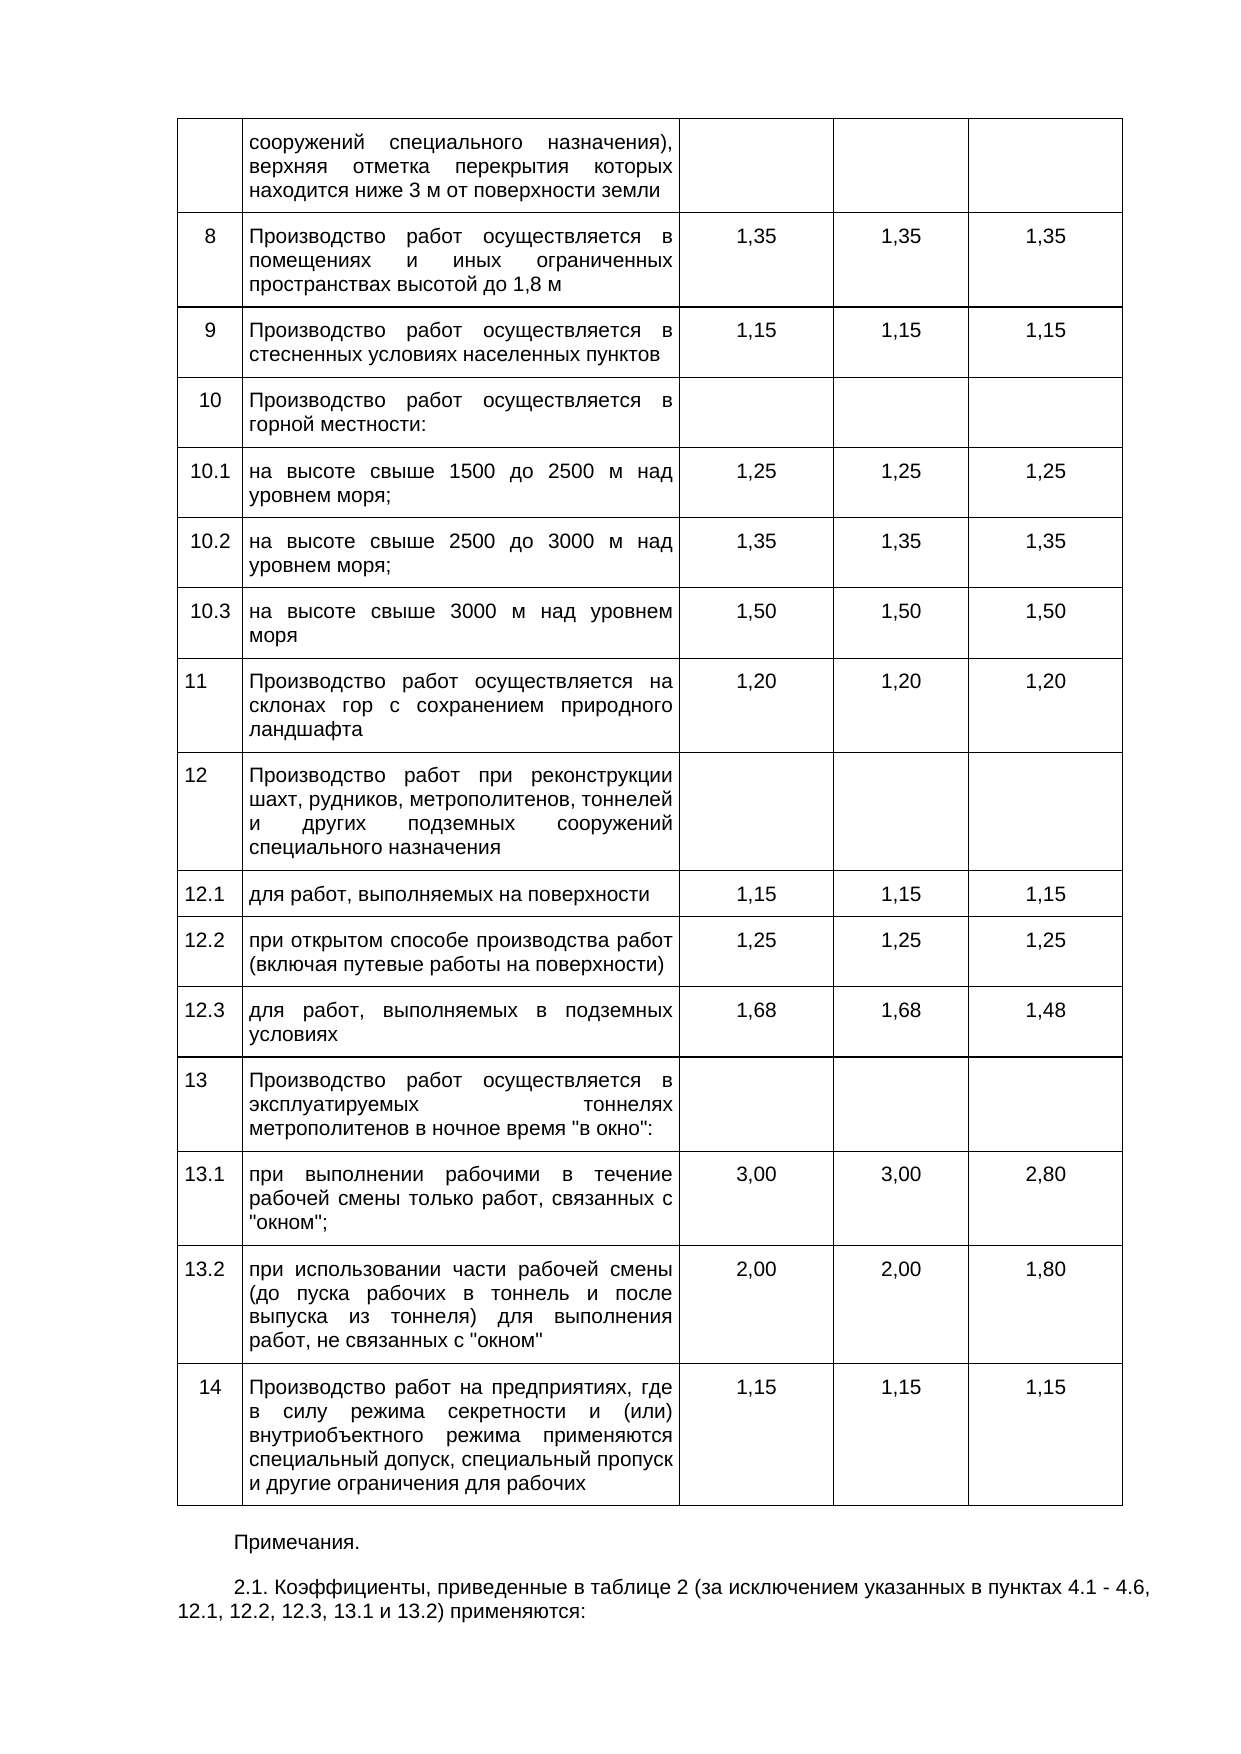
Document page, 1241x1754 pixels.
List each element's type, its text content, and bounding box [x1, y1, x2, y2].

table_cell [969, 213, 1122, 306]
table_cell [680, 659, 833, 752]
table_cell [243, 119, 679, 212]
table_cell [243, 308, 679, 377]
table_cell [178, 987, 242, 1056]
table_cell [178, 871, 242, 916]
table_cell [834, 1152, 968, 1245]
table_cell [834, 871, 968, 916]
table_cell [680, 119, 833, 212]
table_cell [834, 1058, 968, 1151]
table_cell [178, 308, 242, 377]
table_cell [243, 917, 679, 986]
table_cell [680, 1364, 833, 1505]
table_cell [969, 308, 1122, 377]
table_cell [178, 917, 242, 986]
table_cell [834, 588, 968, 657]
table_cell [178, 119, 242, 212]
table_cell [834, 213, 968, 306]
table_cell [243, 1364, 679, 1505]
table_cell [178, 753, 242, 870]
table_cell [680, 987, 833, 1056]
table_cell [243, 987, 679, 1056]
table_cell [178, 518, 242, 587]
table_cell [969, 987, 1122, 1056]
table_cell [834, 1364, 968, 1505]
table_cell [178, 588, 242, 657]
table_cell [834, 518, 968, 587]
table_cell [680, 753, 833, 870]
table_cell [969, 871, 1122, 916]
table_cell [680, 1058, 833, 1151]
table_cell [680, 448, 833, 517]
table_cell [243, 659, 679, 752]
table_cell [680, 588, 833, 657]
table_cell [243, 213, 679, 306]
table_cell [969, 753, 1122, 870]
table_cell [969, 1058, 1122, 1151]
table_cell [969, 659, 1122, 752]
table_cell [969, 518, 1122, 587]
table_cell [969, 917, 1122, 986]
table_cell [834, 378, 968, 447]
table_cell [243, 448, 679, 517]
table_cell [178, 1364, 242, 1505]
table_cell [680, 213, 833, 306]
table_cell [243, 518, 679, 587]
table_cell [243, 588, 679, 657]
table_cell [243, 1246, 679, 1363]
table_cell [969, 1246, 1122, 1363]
text Примечания. [177, 1530, 1152, 1554]
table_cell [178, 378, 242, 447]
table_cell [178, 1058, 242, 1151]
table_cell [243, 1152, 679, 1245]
text 2.1. Коэффициенты, приведенные в таблице 2 (за исключением указанных в пунктах 4.1 - 4.6, 12.1, 12.2, 12.3, 13.1 и 13.2) применяются: [177, 1575, 1152, 1623]
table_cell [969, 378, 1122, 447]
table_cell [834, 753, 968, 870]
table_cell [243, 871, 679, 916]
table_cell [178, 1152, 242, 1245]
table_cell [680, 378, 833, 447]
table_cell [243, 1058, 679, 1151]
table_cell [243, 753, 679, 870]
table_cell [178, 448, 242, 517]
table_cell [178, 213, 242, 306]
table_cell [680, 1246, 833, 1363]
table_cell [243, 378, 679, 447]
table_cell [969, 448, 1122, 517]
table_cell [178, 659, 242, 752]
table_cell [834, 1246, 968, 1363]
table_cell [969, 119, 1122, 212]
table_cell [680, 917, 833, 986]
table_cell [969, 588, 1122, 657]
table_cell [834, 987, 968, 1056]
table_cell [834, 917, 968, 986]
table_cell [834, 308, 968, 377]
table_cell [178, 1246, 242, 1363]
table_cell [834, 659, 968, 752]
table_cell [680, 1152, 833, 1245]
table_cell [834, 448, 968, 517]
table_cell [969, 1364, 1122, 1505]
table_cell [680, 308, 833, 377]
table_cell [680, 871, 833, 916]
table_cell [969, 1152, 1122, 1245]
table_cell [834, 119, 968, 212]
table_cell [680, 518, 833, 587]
